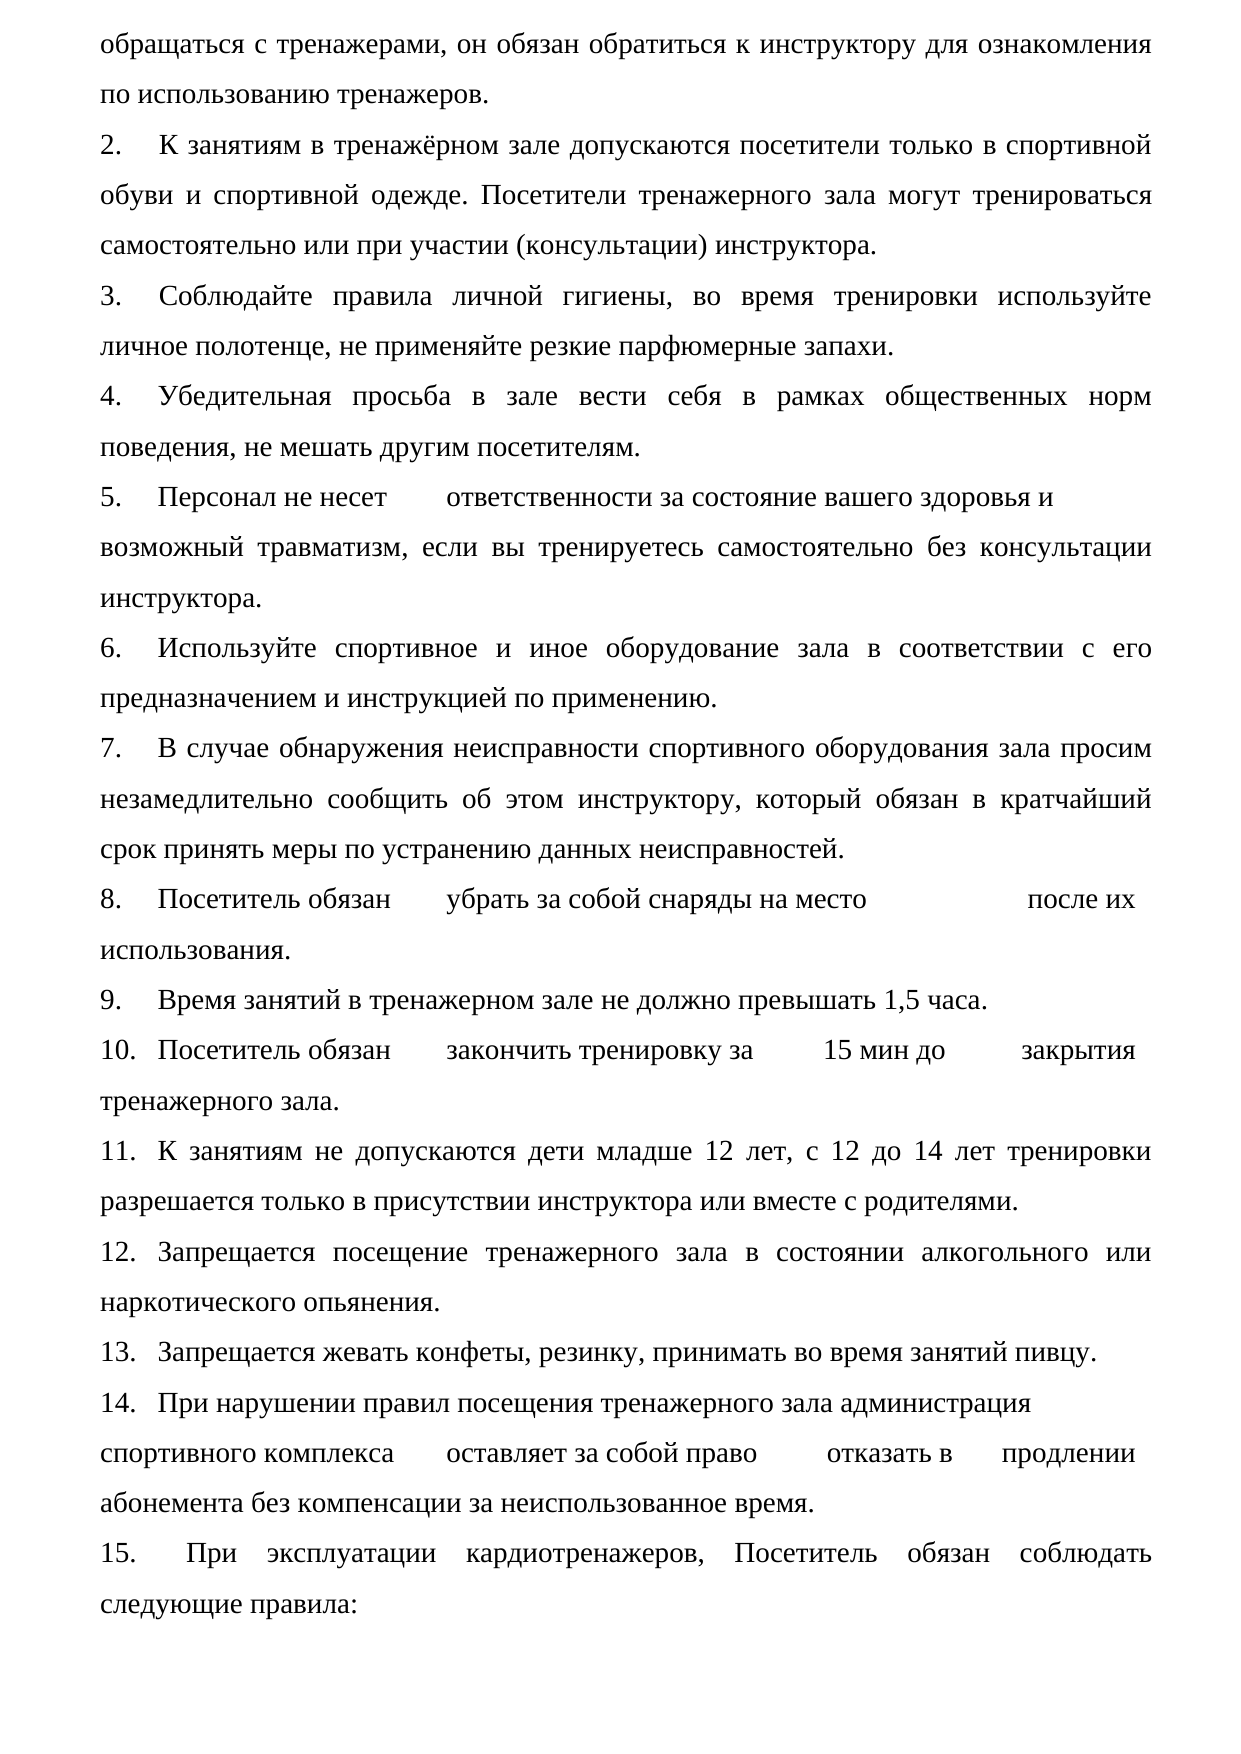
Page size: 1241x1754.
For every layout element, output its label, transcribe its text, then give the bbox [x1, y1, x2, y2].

text абонемента без компенсации за неиспользованное время. [100, 1485, 1153, 1519]
list Время занятий в тренажерном зале не должно превышать 1,5 часа. [100, 982, 1153, 1016]
list При нарушении правил посещения тренажерного зала администрация [100, 1385, 1153, 1418]
list В случае обнаружения неисправности спортивного оборудования зала просим незамедлительно сообщить об этом инструктору, который обязан в кратчайший срок принять меры по устранению данных неисправностей. [100, 731, 1153, 865]
list Посетитель обязан закончить тренировку за 15 мин до закрытия [100, 1032, 1153, 1066]
list К занятиям в тренажёрном зале допускаются посетители только в спортивной обуви и спортивной одежде. Посетители тренажерного зала могут тренироваться самостоятельно или при участии (консультации) инструктора. [100, 127, 1153, 261]
text использования. [100, 932, 1153, 965]
list Используйте спортивное и иное оборудование зала в соответствии с его предназначением и инструкцией по применению. [100, 630, 1153, 714]
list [100, 26, 1153, 110]
text тренажерного зала. [100, 1083, 1153, 1116]
list Персонал не несет ответственности за состояние вашего здоровья и [100, 479, 1153, 513]
list Посетитель обязан убрать за собой снаряды на место после их [100, 882, 1153, 915]
text спортивного комплекса оставляет за собой право отказать в продлении [100, 1435, 1153, 1468]
list Запрещается посещение тренажерного зала в состоянии алкогольного или наркотического опьянения. [100, 1234, 1153, 1318]
list К занятиям не допускаются дети младше 12 лет, с 12 до 14 лет тренировки разрешается только в присутствии инструктора или вместе с родителями. [100, 1133, 1153, 1217]
text возможный травматизм, если вы тренируетесь самостоятельно без консультации инструктора. [100, 529, 1153, 613]
list Соблюдайте правила личной гигиены, во время тренировки используйте личное полотенце, не применяйте резкие парфюмерные запахи. [100, 278, 1153, 362]
list При эксплуатации кардиотренажеров, Посетитель обязан соблюдать следующие правила: [100, 1536, 1153, 1619]
list Убедительная просьба в зале вести себя в рамках общественных норм поведения, не мешать другим посетителям. [100, 378, 1153, 462]
list Запрещается жевать конфеты, резинку, принимать во время занятий пивцу. [100, 1334, 1153, 1368]
